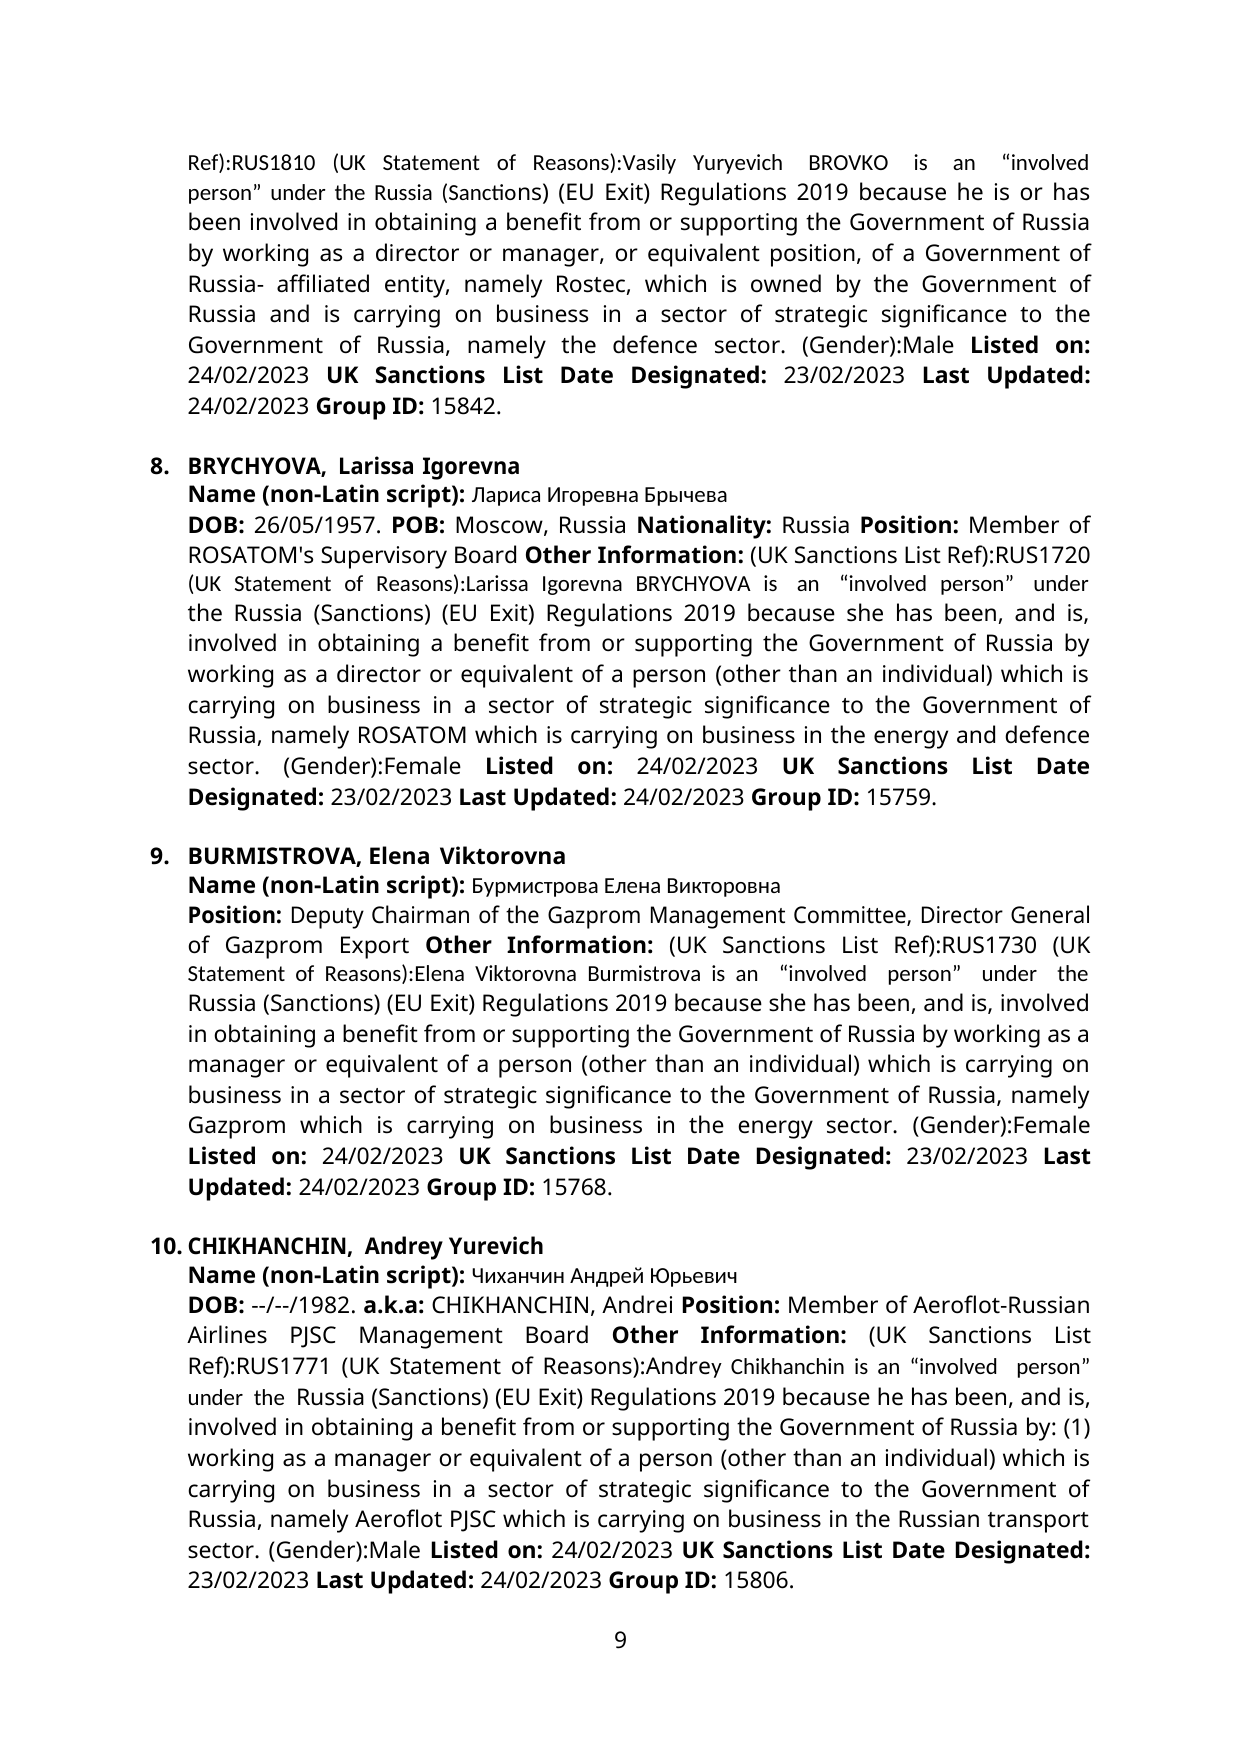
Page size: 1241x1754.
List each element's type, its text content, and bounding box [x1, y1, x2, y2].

text DOB: 26/05/1957. POB: Moscow, Russia Nationality: Russia Position: Member of ROSATOM's Supervisory Board Other Information: (UK Sanctions List Ref):RUS1720 (UK Statement of Reasons):Larissa Igorevna BRYCHYOVA is an “involved person” under the Russia (Sanctions) (EU Exit) Regulations 2019 because she has been, and is, involved in obtaining a benefit from or supporting the Government of Russia by working as a director or equivalent of a person (other than an individual) which is carrying on business in a sector of strategic significance to the Government of Russia, namely ROSATOM which is carrying on business in the energy and defence sector. (Gender):Female Listed on: 24/02/2023 UK Sanctions List Date Designated: 23/02/2023 Last Updated: 24/02/2023 Group ID: 15759. [187, 508, 1091, 812]
subtitle BRYCHYOVA, Larissa Igorevna [150, 452, 1103, 480]
text DOB: --/--/1982. a.k.a: CHIKHANCHIN, Andrei Position: Member of Aeroflot-Russian Airlines PJSC Management Board Other Information: (UK Sanctions List Ref):RUS1771 (UK Statement of Reasons):Andrey Chikhanchin is an “involved person” under the Russia (Sanctions) (EU Exit) Regulations 2019 because he has been, and is, involved in obtaining a benefit from or supporting the Government of Russia by: (1) working as a manager or equivalent of a person (other than an individual) which is carrying on business in a sector of strategic significance to the Government of Russia, namely Aeroflot PJSC which is carrying on business in the Russian transport sector. (Gender):Male Listed on: 24/02/2023 UK Sanctions List Date Designated: 23/02/2023 Last Updated: 24/02/2023 Group ID: 15806. [187, 1289, 1091, 1596]
text Name (non-Latin script): Лариса Игоревна Брычева [187, 480, 1103, 508]
text Name (non-Latin script): Бурмистрова Елена Викторовна [187, 870, 1103, 899]
subtitle CHIKHANCHIN, Andrey Yurevich [150, 1232, 1103, 1260]
subtitle BURMISTROVA, Elena Viktorovna [150, 842, 1103, 870]
text Ref):RUS1810 (UK Statement of Reasons):Vasily Yuryevich BROVKO is an “involved person” under the Russia (Sanctions) (EU Exit) Regulations 2019 because he is or has been involved in obtaining a benefit from or supporting the Government of Russia by working as a director or manager, or equivalent position, of a Government of Russia- affiliated entity, namely Rostec, which is owned by the Government of Russia and is carrying on business in a sector of strategic significance to the Government of Russia, namely the defence sector. (Gender):Male Listed on: 24/02/2023 UK Sanctions List Date Designated: 23/02/2023 Last Updated: 24/02/2023 Group ID: 15842. [187, 149, 1091, 421]
text Name (non-Latin script): Чиханчин Андрей Юрьевич [187, 1260, 1103, 1289]
text Position: Deputy Chairman of the Gazprom Management Committee, Director General of Gazprom Export Other Information: (UK Sanctions List Ref):RUS1730 (UK Statement of Reasons):Elena Viktorovna Burmistrova is an “involved person” under the Russia (Sanctions) (EU Exit) Regulations 2019 because she has been, and is, involved in obtaining a benefit from or supporting the Government of Russia by working as a manager or equivalent of a person (other than an individual) which is carrying on business in a sector of strategic significance to the Government of Russia, namely Gazprom which is carrying on business in the energy sector. (Gender):Female Listed on: 24/02/2023 UK Sanctions List Date Designated: 23/02/2023 Last Updated: 24/02/2023 Group ID: 15768. [187, 899, 1091, 1202]
